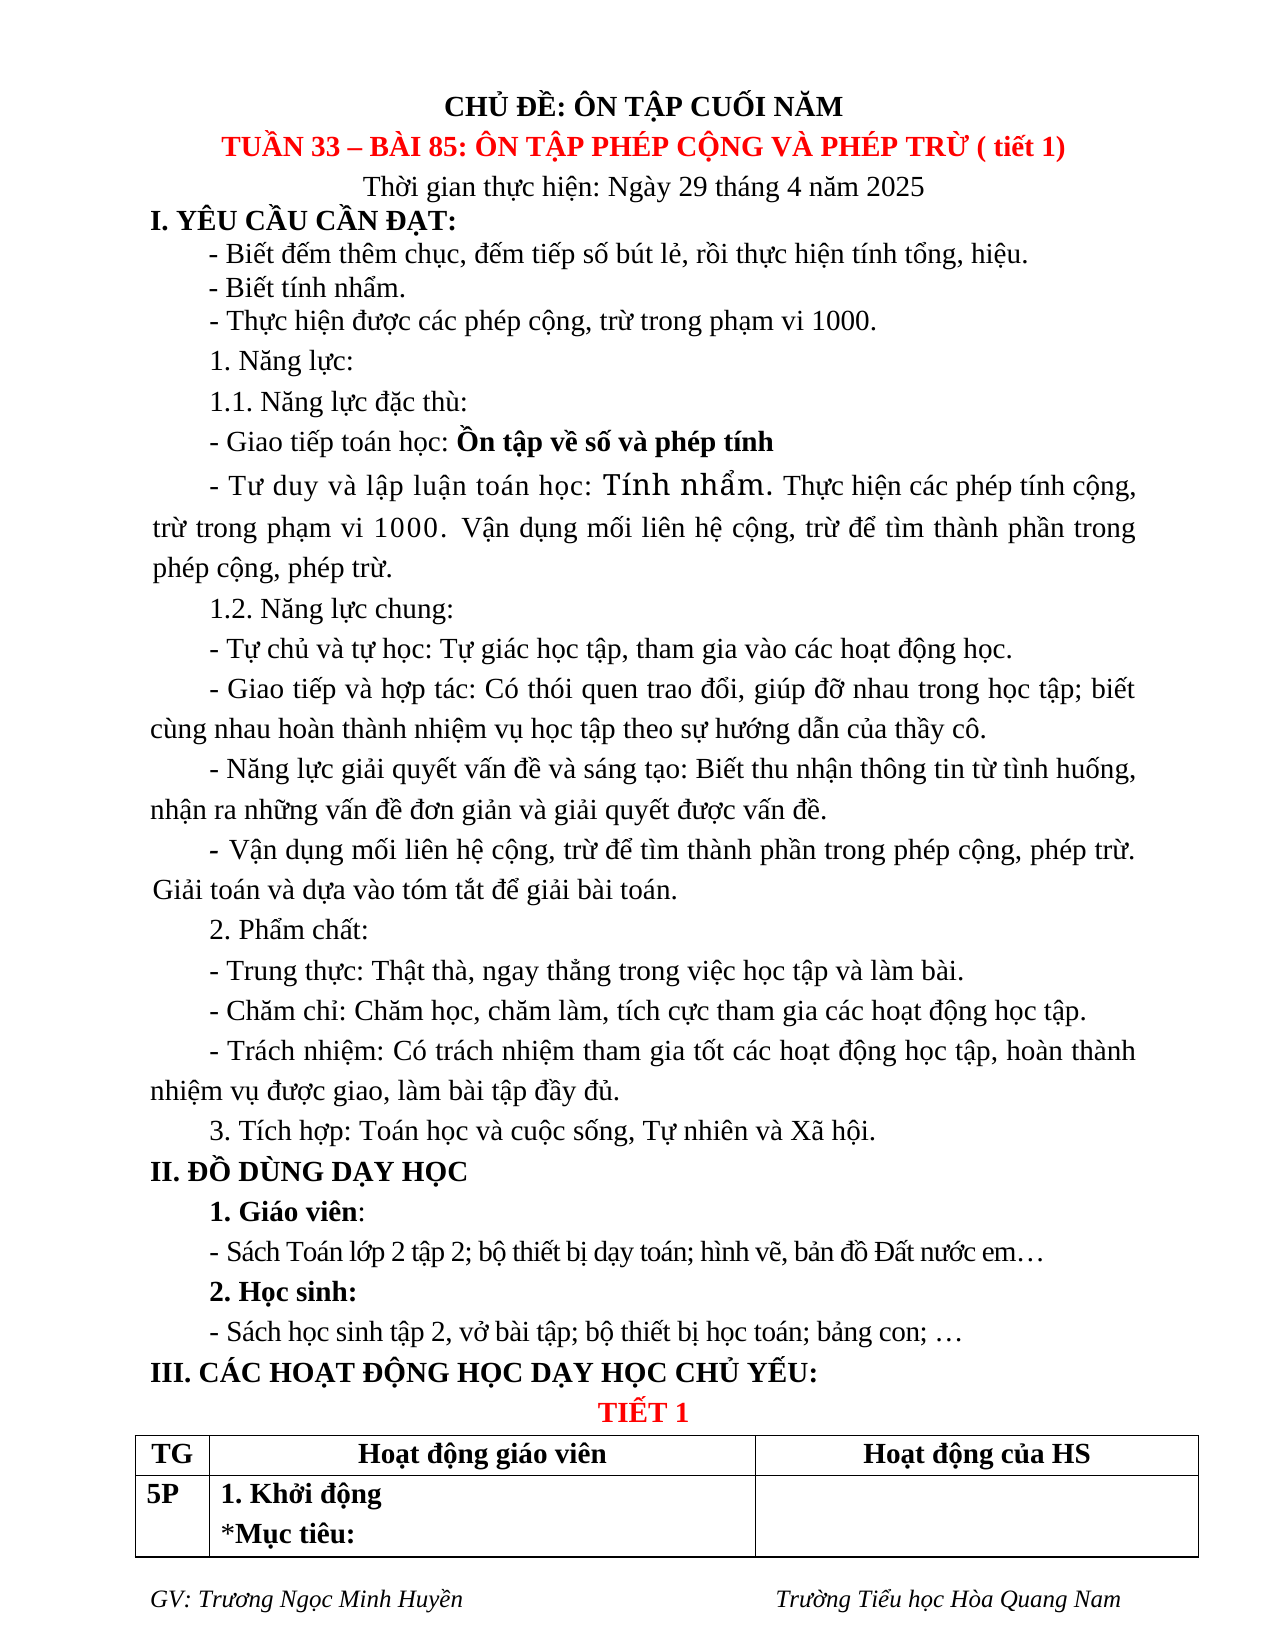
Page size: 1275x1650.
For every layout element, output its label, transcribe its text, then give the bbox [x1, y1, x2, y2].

text - Sách Toán lớp 2 tập 2; bộ thiết bị dạy toán; hình vẽ, bản đồ Đất nước em… [209, 1234, 1137, 1268]
text TIẾT 1 [150, 1395, 1137, 1428]
text I. YÊU CẦU CẦN ĐẠT: [150, 203, 1137, 236]
text - Biết tính nhẩm. [150, 270, 1137, 303]
text - Vận dụng mối liên hệ cộng, trừ để tìm thành phần trong phép cộng, phép trừ. Giải toán và dựa vào tóm tắt để giải bài toán. [152, 832, 1137, 906]
text - Trách nhiệm: Có trách nhiệm tham gia tốt các hoạt động học tập, hoàn thành nhiệm vụ được giao, làm bài tập đầy đủ. [150, 1033, 1137, 1107]
text - Giao tiếp và hợp tác: Có thói quen trao đổi, giúp đỡ nhau trong học tập; biết cùng nhau hoàn thành nhiệm vụ học tập theo sự hướng dẫn của thầy cô. [150, 671, 1137, 745]
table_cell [756, 1476, 1198, 1556]
text 1. Giáo viên: [150, 1194, 1137, 1227]
table_header TG [136, 1436, 209, 1475]
text - Trung thực: Thật thà, ngay thẳng trong việc học tập và làm bài. [150, 953, 1137, 986]
text III. CÁC HOẠT ĐỘNG HỌC DẠY HỌC CHỦ YẾU: [150, 1355, 1137, 1388]
text TUẦN 33 – BÀI 85: ÔN TẬP PHÉP CỘNG VÀ PHÉP TRỪ ( tiết 1) [150, 129, 1137, 162]
text II. ĐỒ DÙNG DẠY HỌC [150, 1154, 1137, 1187]
text - Năng lực giải quyết vấn đề và sáng tạo: Biết thu nhận thông tin từ tình huống, nhận ra những vấn đề đơn giản và giải quyết được vấn đề. [150, 752, 1137, 825]
text - Sách học sinh tập 2, vở bài tập; bộ thiết bị học toán; bảng con; … [209, 1314, 1137, 1348]
text - Thực hiện được các phép cộng, trừ trong phạm vi 1000. [150, 303, 1137, 337]
text 2. Học sinh: [209, 1274, 1137, 1308]
table_header Hoạt động giáo viên [210, 1436, 755, 1475]
text - Tư duy và lập luận toán học: Tính nhẩm. Thực hiện các phép tính cộng, trừ trong phạm vi 1000. Vận dụng mối liên hệ cộng, trừ để tìm thành phần trong phép cộng, phép trừ. [152, 464, 1137, 584]
text - Chăm chỉ: Chăm học, chăm làm, tích cực tham gia các hoạt động học tập. [150, 993, 1137, 1026]
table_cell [210, 1476, 755, 1556]
text - Biết đếm thêm chục, đếm tiếp số bút lẻ, rồi thực hiện tính tổng, hiệu. [150, 236, 1137, 270]
text 1. Năng lực: [150, 343, 1137, 377]
text 3. Tích hợp: Toán học và cuộc sống, Tự nhiên và Xã hội. [150, 1113, 1137, 1147]
text 1.2. Năng lực chung: [150, 591, 1137, 624]
table_header Hoạt động của HS [756, 1436, 1198, 1475]
text Thời gian thực hiện: Ngày 29 tháng 4 năm 2025 [150, 169, 1137, 203]
table_cell 5P [136, 1476, 209, 1556]
text 2. Phẩm chất: [150, 912, 1137, 946]
text 1.1. Năng lực đặc thù: [150, 384, 1137, 417]
text CHỦ ĐỀ: ÔN TẬP CUỐI NĂM [150, 89, 1137, 122]
text - Giao tiếp toán học: Ồn tập về số và phép tính [150, 424, 1137, 457]
text - Tự chủ và tự học: Tự giác học tập, tham gia vào các hoạt động học. [150, 631, 1137, 664]
